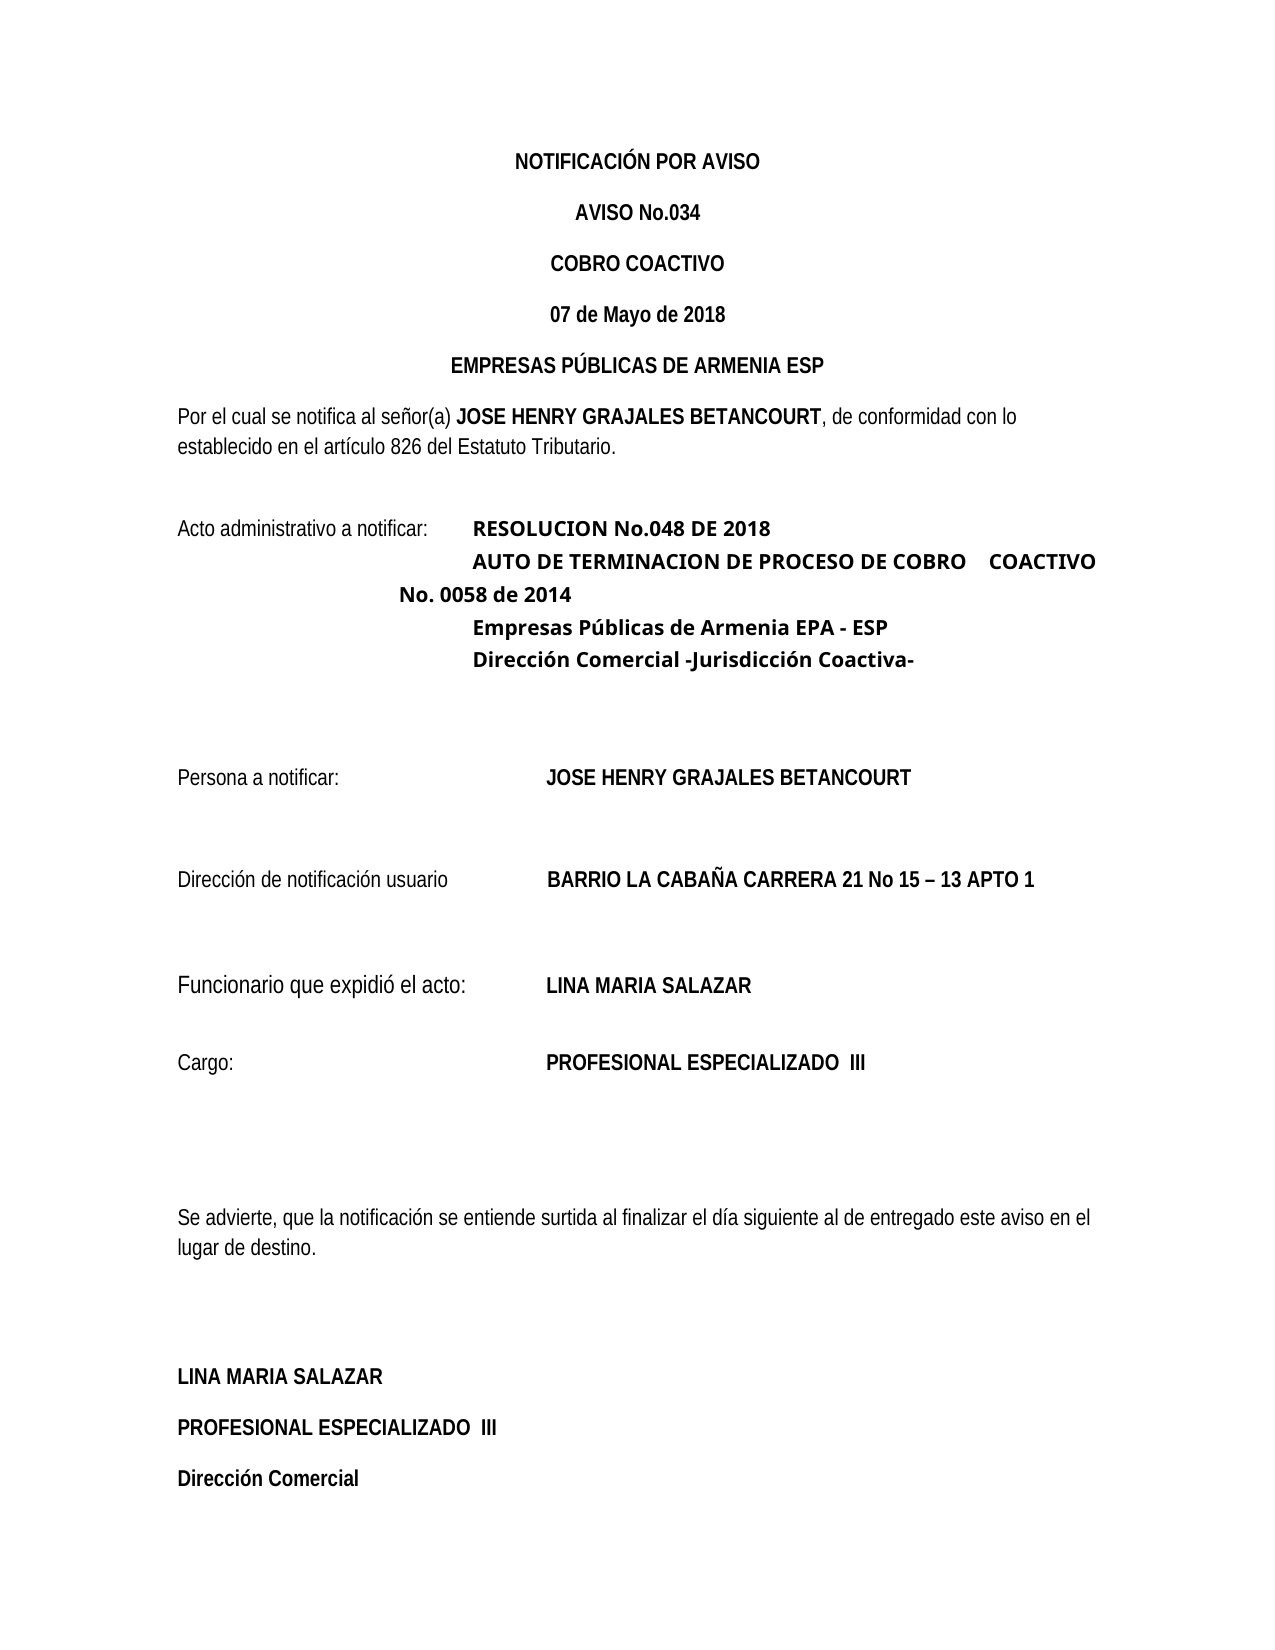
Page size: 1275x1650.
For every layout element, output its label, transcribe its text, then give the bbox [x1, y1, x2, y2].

text COBRO COACTIVO [177, 250, 1098, 276]
text Dirección Comercial [177, 1465, 1098, 1491]
text 07 de Mayo de 2018 [177, 301, 1098, 327]
subtitle Funcionario que expidió el acto: LINA MARIA SALAZAR [177, 969, 1098, 998]
text Acto administrativo a notificar: RESOLUCION No.048 DE 2018 [177, 514, 1098, 543]
text Dirección Comercial -Jurisdicción Coactiva- [398, 645, 1098, 674]
text LINA MARIA SALAZAR [177, 1363, 1098, 1389]
text EMPRESAS PÚBLICAS DE ARMENIA ESP [177, 352, 1098, 378]
text AUTO DE TERMINACION DE PROCESO DE COBRO COACTIVO No. 0058 de 2014 [398, 547, 1098, 608]
text Dirección de notificación usuario BARRIO LA CABAÑA CARRERA 21 No 15 – 13 APTO 1 [177, 866, 1098, 892]
text PROFESIONAL ESPECIALIZADO III [177, 1414, 1098, 1440]
text NOTIFICACIÓN POR AVISO [177, 148, 1098, 174]
text Se advierte, que la notificación se entiende surtida al finalizar el día siguiente al de entregado este aviso en el lugar de destino. [177, 1204, 1098, 1261]
text Empresas Públicas de Armenia EPA - ESP [398, 613, 1098, 641]
text Por el cual se notifica al señor(a) JOSE HENRY GRAJALES BETANCOURT, de conformidad con lo establecido en el artículo 826 del Estatuto Tributario. [177, 403, 1098, 459]
text Cargo: PROFESIONAL ESPECIALIZADO III [177, 1049, 1098, 1076]
text Persona a notificar: JOSE HENRY GRAJALES BETANCOURT [177, 763, 1098, 790]
text AVISO No.034 [177, 199, 1098, 225]
